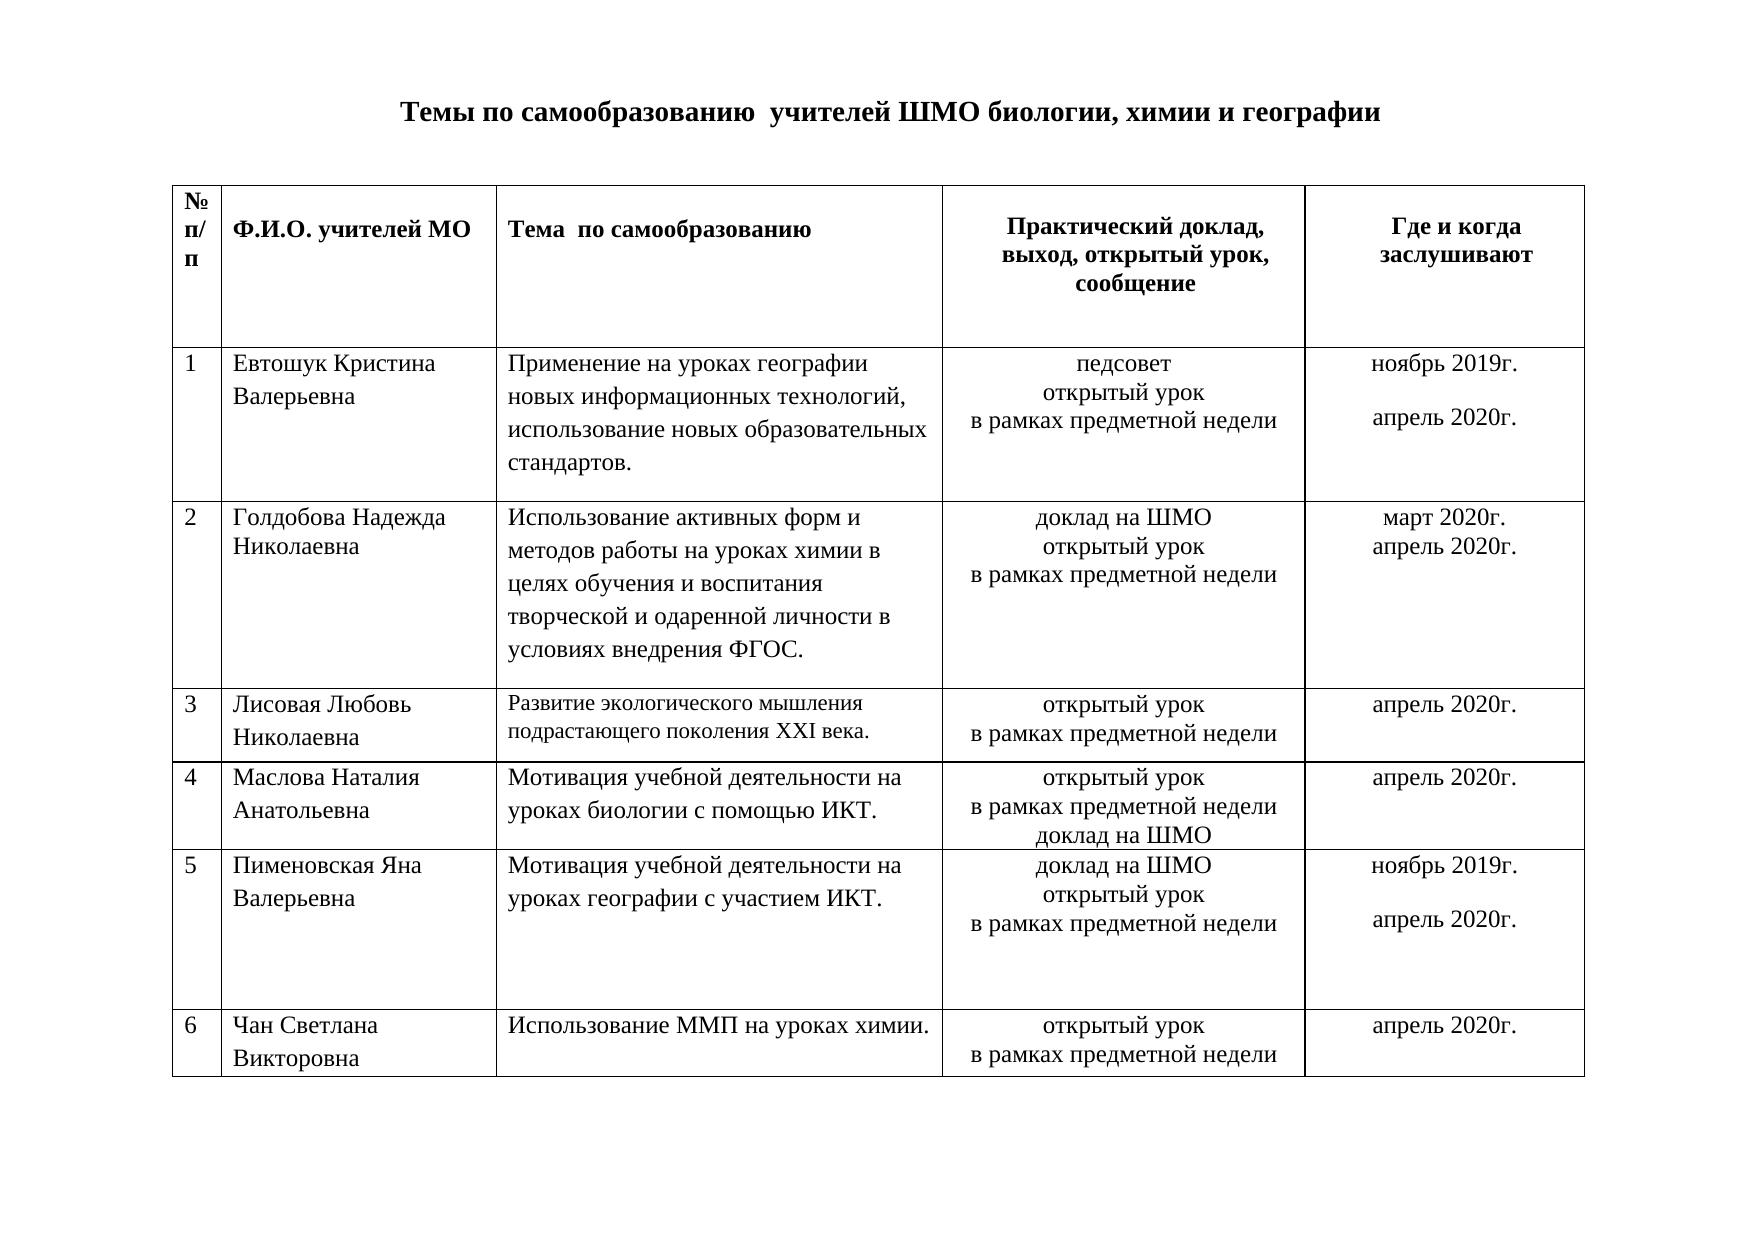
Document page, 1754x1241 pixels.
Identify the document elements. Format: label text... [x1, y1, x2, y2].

table_cell Использование ММП на уроках химии. [497, 1010, 942, 1076]
table_cell апрель 2020г. [1306, 1010, 1584, 1076]
table_cell доклад на ШМО открытый урок в рамках предметной недели [943, 502, 1304, 688]
table_cell Пименовская Яна Валерьевна [222, 850, 496, 1009]
table_cell Мотивация учебной деятельности на уроках географии с участием ИКТ. [497, 850, 942, 1009]
table_cell апрель 2020г. [1306, 763, 1584, 849]
table_cell Применение на уроках географии новых информационных технологий, использование новых образовательных стандартов. [497, 348, 942, 501]
table_cell 3 [173, 689, 221, 761]
table_header Ф.И.О. учителей МО [222, 186, 496, 347]
table_cell ноябрь 2019г. апрель 2020г. [1306, 348, 1584, 501]
table_cell 6 [173, 1010, 221, 1076]
table_cell ноябрь 2019г. апрель 2020г. [1306, 850, 1584, 1009]
table_cell 1 [173, 348, 221, 501]
table_cell Лисовая Любовь Николаевна [222, 689, 496, 761]
table_cell Использование активных форм и методов работы на уроках химии в целях обучения и воспитания творческой и одаренной личности в условиях внедрения ФГОС. [497, 502, 942, 688]
table_cell 5 [173, 850, 221, 1009]
table_cell педсовет открытый урок в рамках предметной недели [943, 348, 1304, 501]
table_cell Мотивация учебной деятельности на уроках биологии с помощью ИКТ. [497, 763, 942, 849]
table_cell доклад на ШМО открытый урок в рамках предметной недели [943, 850, 1304, 1009]
table_cell 4 [173, 763, 221, 849]
table_cell Развитие экологического мышления подрастающего поколения XXI века. [497, 689, 942, 761]
table_header № п/п [173, 186, 221, 347]
table_cell открытый урок в рамках предметной недели [943, 689, 1304, 761]
table_cell апрель 2020г. [1306, 689, 1584, 761]
text Темы по самообразованию учителей ШМО биологии, химии и географии [118, 94, 1662, 127]
table_header Где и когда заслушивают [1306, 186, 1584, 347]
table_cell открытый урок в рамках предметной недели [943, 1010, 1304, 1076]
table_cell 2 [173, 502, 221, 688]
table_header Практический доклад, выход, открытый урок, сообщение [943, 186, 1304, 347]
table_cell открытый урок в рамках предметной недели доклад на ШМО [943, 763, 1304, 849]
table_header Тема по самообразованию [497, 186, 942, 347]
table_cell Маслова Наталия Анатольевна [222, 763, 496, 849]
table_cell март 2020г. апрель 2020г. [1306, 502, 1584, 688]
table_cell Чан Светлана Викторовна [222, 1010, 496, 1076]
table_cell Евтошук Кристина Валерьевна [222, 348, 496, 501]
table_cell Голдобова Надежда Николаевна [222, 502, 496, 688]
